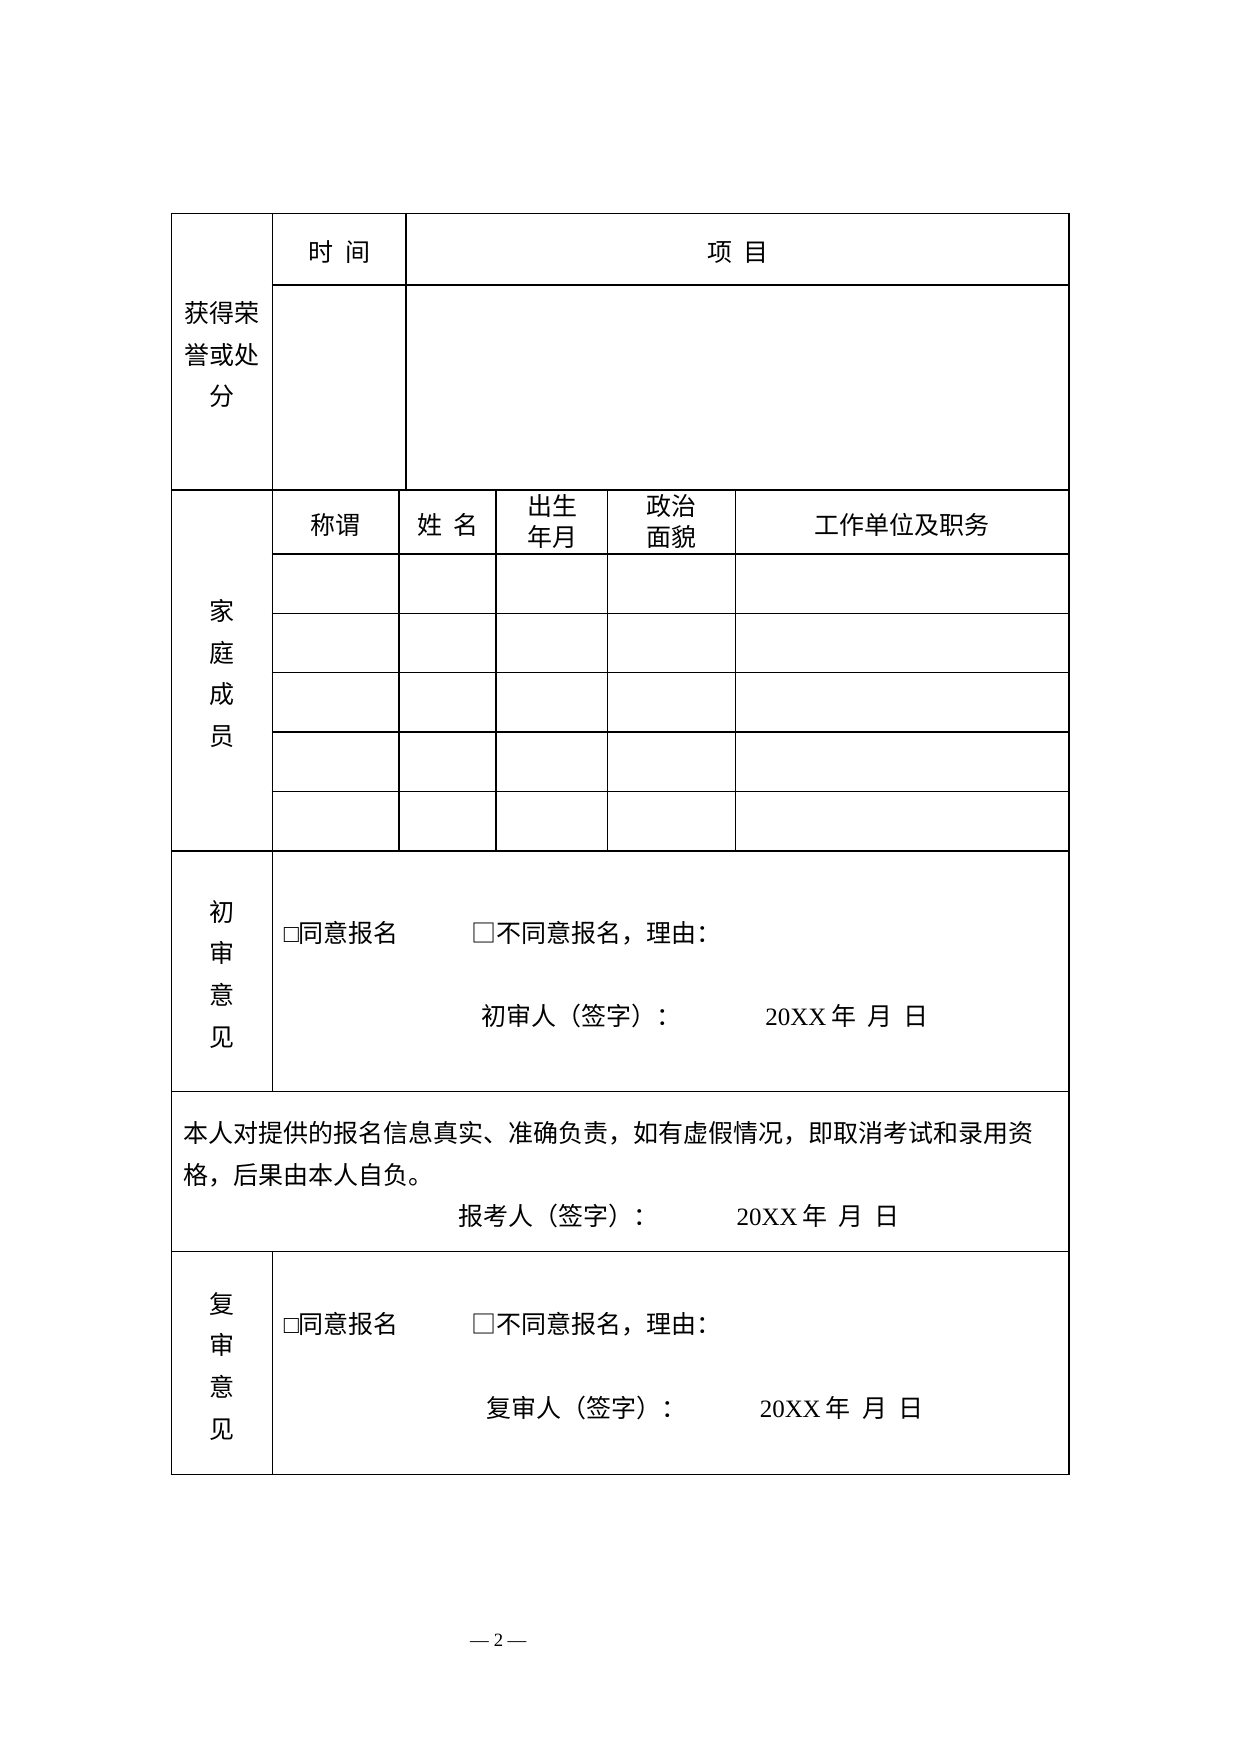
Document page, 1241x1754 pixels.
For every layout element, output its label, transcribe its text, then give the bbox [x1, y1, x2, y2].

table_cell [273, 792, 398, 850]
table_cell 本人对提供的报名信息真实、准确负责，如有虚假情况，即取消考试和录用资格，后果由本人自负。 报考人（签字）： 20XX年 月 日 [172, 1092, 1068, 1251]
table_cell 家 庭 成 员 [172, 491, 272, 850]
table_cell [273, 673, 398, 731]
table_cell [497, 792, 607, 850]
table_cell [736, 792, 1068, 850]
table_cell [608, 792, 735, 850]
table_cell [273, 286, 405, 489]
table_cell 初 审 意 见 [172, 852, 272, 1091]
table_cell [273, 614, 398, 672]
table_cell [608, 555, 735, 612]
table_cell [608, 733, 735, 791]
table_cell [736, 555, 1068, 612]
table_cell [497, 555, 607, 612]
table_cell [736, 733, 1068, 791]
table_cell [608, 673, 735, 731]
table_cell [407, 286, 1068, 489]
table_cell [608, 614, 735, 672]
table_cell [497, 614, 607, 672]
table_cell [273, 733, 398, 791]
table_cell 称谓 [273, 491, 398, 553]
table_cell [497, 733, 607, 791]
table_cell [497, 673, 607, 731]
table_cell [736, 673, 1068, 731]
table_cell 复 审 意 见 [172, 1252, 272, 1474]
table_cell [400, 555, 495, 612]
table_cell [400, 733, 495, 791]
table_cell [400, 614, 495, 672]
table_cell [736, 614, 1068, 672]
table_cell □同意报名 □不同意报名，理由： 初审人（签字）： 20XX年 月 日 [273, 852, 1068, 1091]
table_cell 项 目 [407, 214, 1068, 284]
table_cell 政治 面貌 [608, 491, 735, 553]
table_cell [400, 792, 495, 850]
table_cell 姓 名 [400, 491, 495, 553]
table_cell [400, 673, 495, 731]
table_cell 出生 年月 [497, 491, 607, 553]
table_cell □同意报名 □不同意报名，理由： 复审人（签字）： 20XX年 月 日 [273, 1252, 1068, 1474]
table_cell [273, 555, 398, 612]
table_cell 时 间 [273, 214, 405, 284]
table_cell 获得荣誉或处分 [172, 214, 272, 489]
table_cell 工作单位及职务 [736, 491, 1068, 553]
